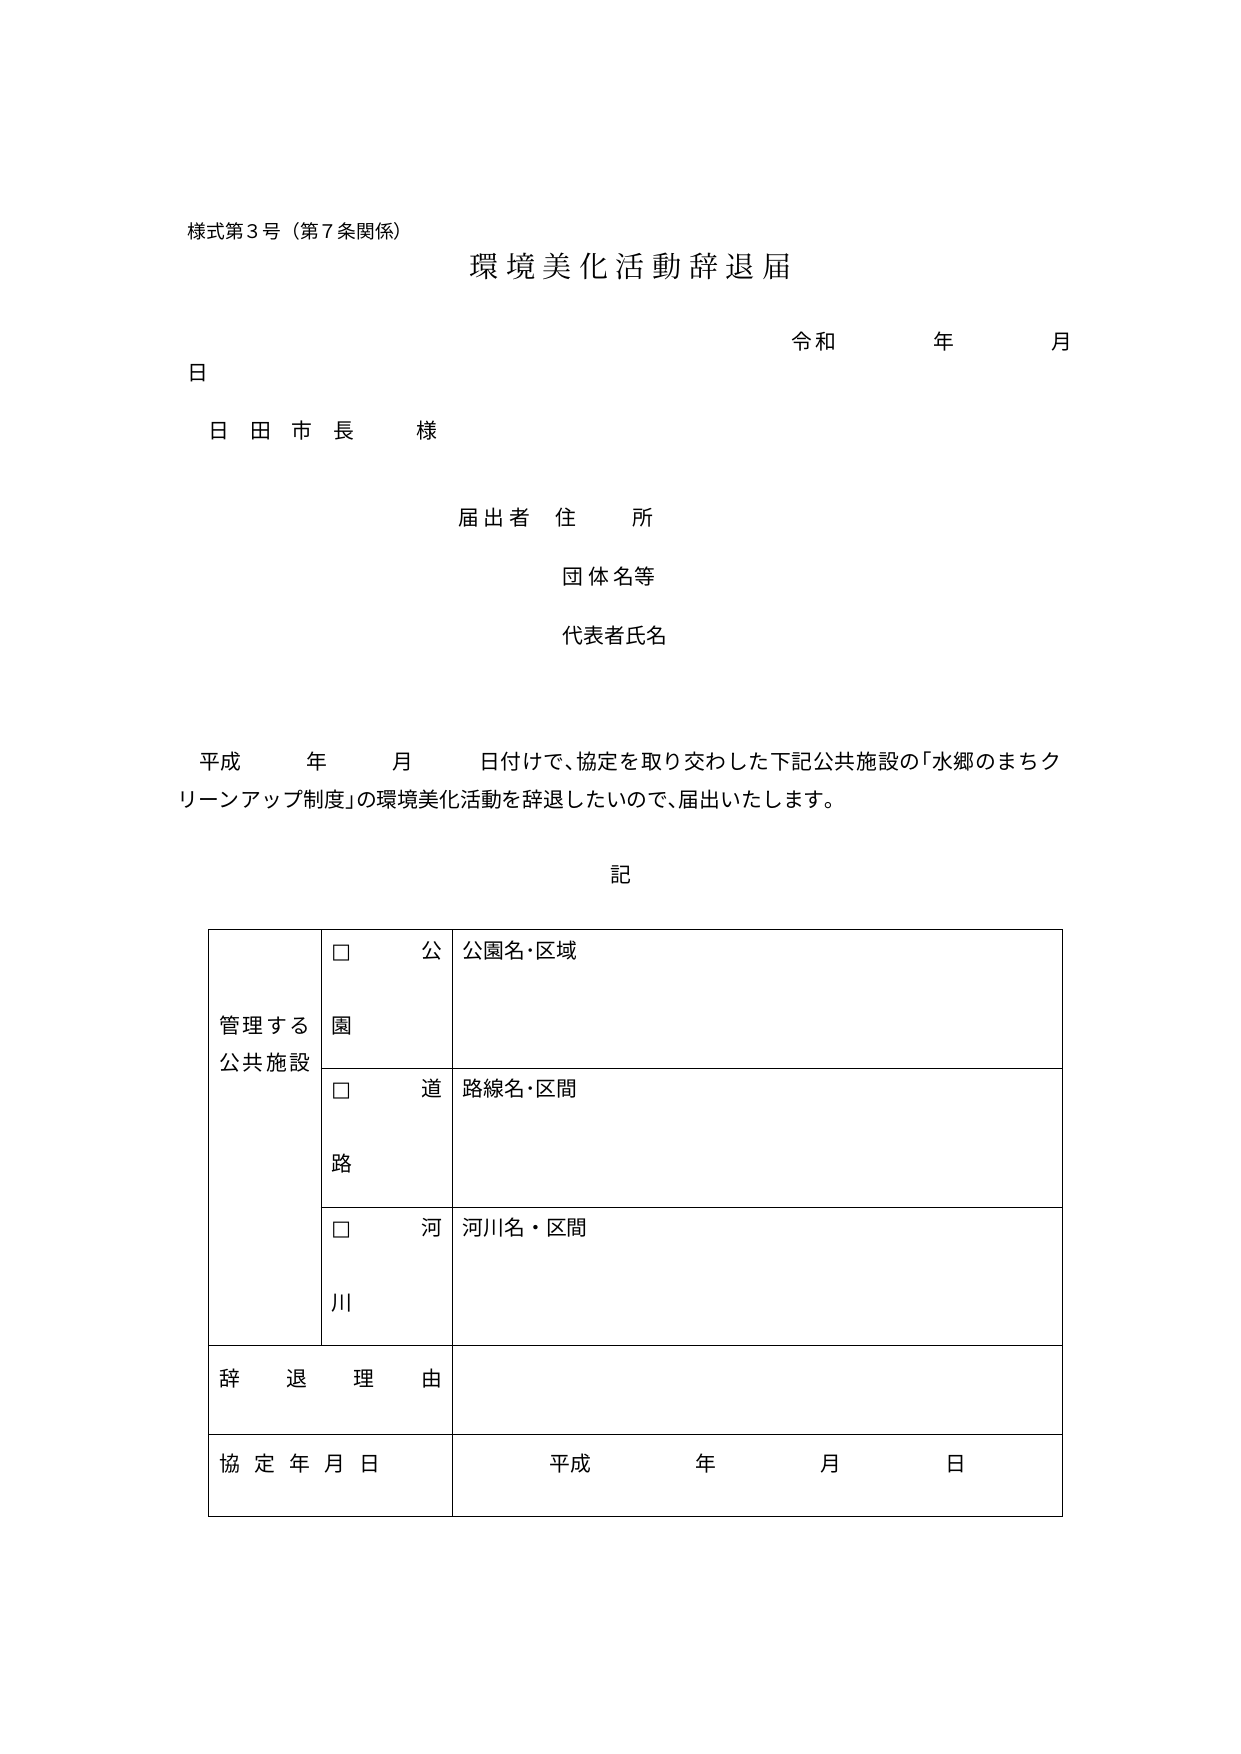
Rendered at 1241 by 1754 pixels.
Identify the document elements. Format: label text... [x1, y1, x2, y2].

table_header 公園名･区域 [453, 930, 1062, 1068]
table_cell □ 河 川 [322, 1208, 452, 1345]
table_cell □ 道 路 [322, 1069, 452, 1207]
table_cell 辞退理由 [209, 1346, 452, 1434]
text 団 体 名等 [187, 560, 1073, 590]
table_header □ 公 園 [322, 930, 452, 1068]
text 届 出 者 住 所 [187, 502, 1073, 532]
text 代表者氏名 [187, 619, 1073, 649]
text 環 境 美 化 活 動 辞 退 届 [187, 244, 1073, 286]
text 令和 年 月 日 [187, 326, 1073, 386]
text 記 [177, 854, 1063, 892]
text 日 田 市 長 様 [187, 414, 1073, 445]
text 平成 年 月 日付けで､協定を取り交わした下記公共施設の｢水郷のまちクリーンアップ制度｣の環境美化活動を辞退したいので､届出いたします｡ [177, 217, 1063, 817]
table_cell 路線名･区間 [453, 1069, 1062, 1207]
table_header 管理する 公共施設 [209, 930, 321, 1345]
table_cell 平成 年 月 日 [453, 1435, 1062, 1516]
text 様式第３号（第７条関係） [187, 217, 1073, 244]
table_cell 協定年月日 [209, 1435, 452, 1516]
table_cell 河川名・区間 [453, 1208, 1062, 1345]
table_cell [453, 1346, 1062, 1434]
